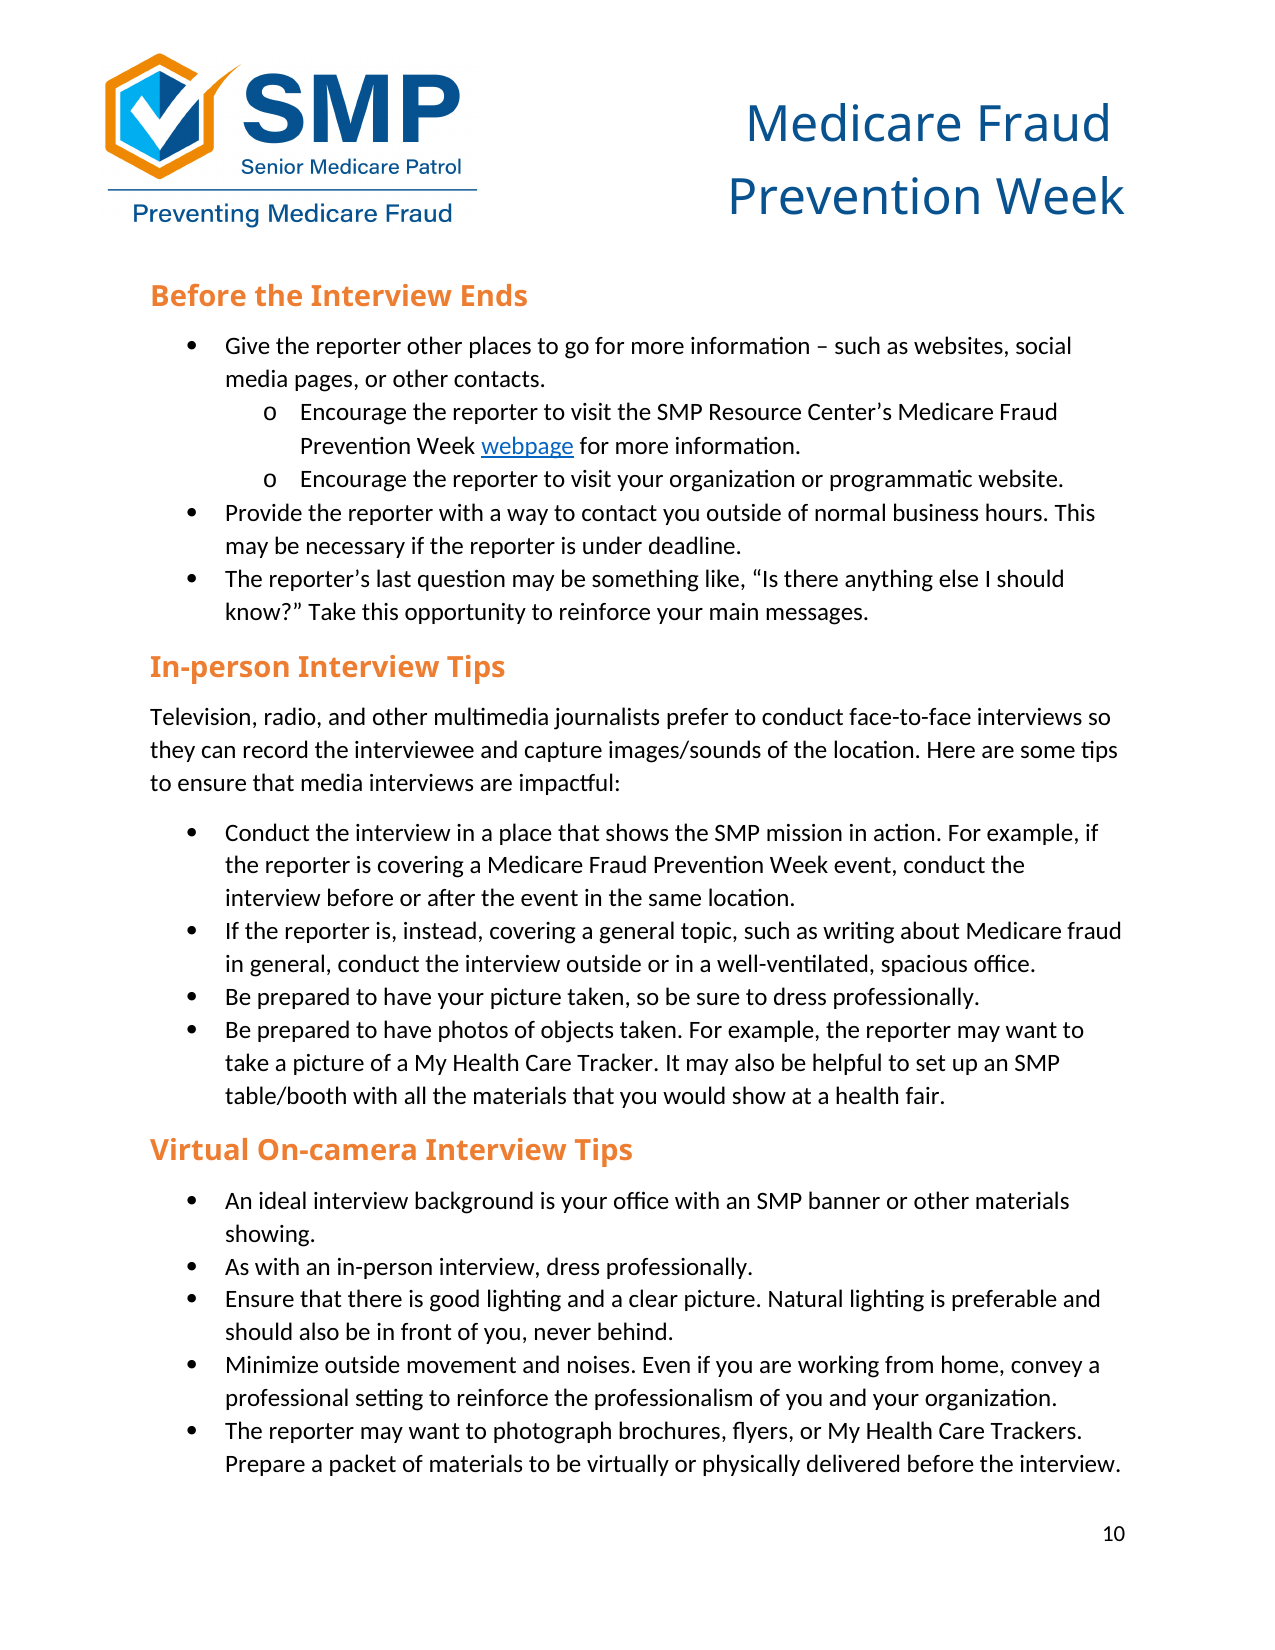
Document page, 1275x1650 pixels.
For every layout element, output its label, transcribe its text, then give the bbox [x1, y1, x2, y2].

list If the reporter is, instead, covering a general topic, such as writing about Medicare fraud in general, conduct the interview outside or in a well-ventilated, spacious office. [187, 915, 1125, 979]
list Give the reporter other places to go for more information – such as websites, social media pages, or other contacts. [187, 330, 1125, 394]
list As with an in-person interview, dress professionally. [187, 1251, 1125, 1281]
list Ensure that there is good lighting and a clear picture. Natural lighting is preferable and should also be in front of you, never behind. [187, 1284, 1125, 1347]
list Provide the reporter with a way to contact you outside of normal business hours. This may be necessary if the reporter is under deadline. [187, 498, 1125, 561]
subtitle Before the Interview Ends [150, 275, 1125, 315]
list Encourage the reporter to visit the SMP Resource Center’s Medicare Fraud Prevention Week webpage for more information. [262, 396, 1125, 461]
list Be prepared to have photos of objects taken. For example, the reporter may want to take a picture of a My Health Care Tracker. It may also be helpful to set up an SMP table/booth with all the materials that you would show at a health fair. [187, 1014, 1125, 1111]
subtitle In-person Interview Tips [150, 646, 1125, 686]
text Television, radio, and other multimedia journalists prefer to conduct face-to-face interviews so they can record the interviewee and capture images/sounds of the location. Here are some tips to ensure that media interviews are impactful: [150, 701, 1125, 798]
list Minimize outside movement and noises. Even if you are working from home, convey a professional setting to reinforce the professionalism of you and your organization. [187, 1349, 1125, 1413]
picture [98, 50, 486, 233]
list The reporter’s last question may be something like, “Is there anything else I should know?” Take this opportunity to reinforce your main messages. [187, 563, 1125, 627]
list An ideal interview background is your office with an SMP banner or other materials showing. [187, 1185, 1125, 1248]
list The reporter may want to photograph brochures, flyers, or My Health Care Trackers. Prepare a packet of materials to be virtually or physically delivered before the interview. [187, 1415, 1125, 1479]
subtitle Virtual On-camera Interview Tips [150, 1129, 1125, 1169]
list Conduct the interview in a place that shows the SMP mission in action. For example, if the reporter is covering a Medicare Fraud Prevention Week event, conduct the interview before or after the event in the same location. [187, 817, 1125, 913]
list Encourage the reporter to visit your organization or programmatic website. [262, 463, 1125, 495]
list Be prepared to have your picture taken, so be sure to dress professionally. [187, 981, 1125, 1012]
